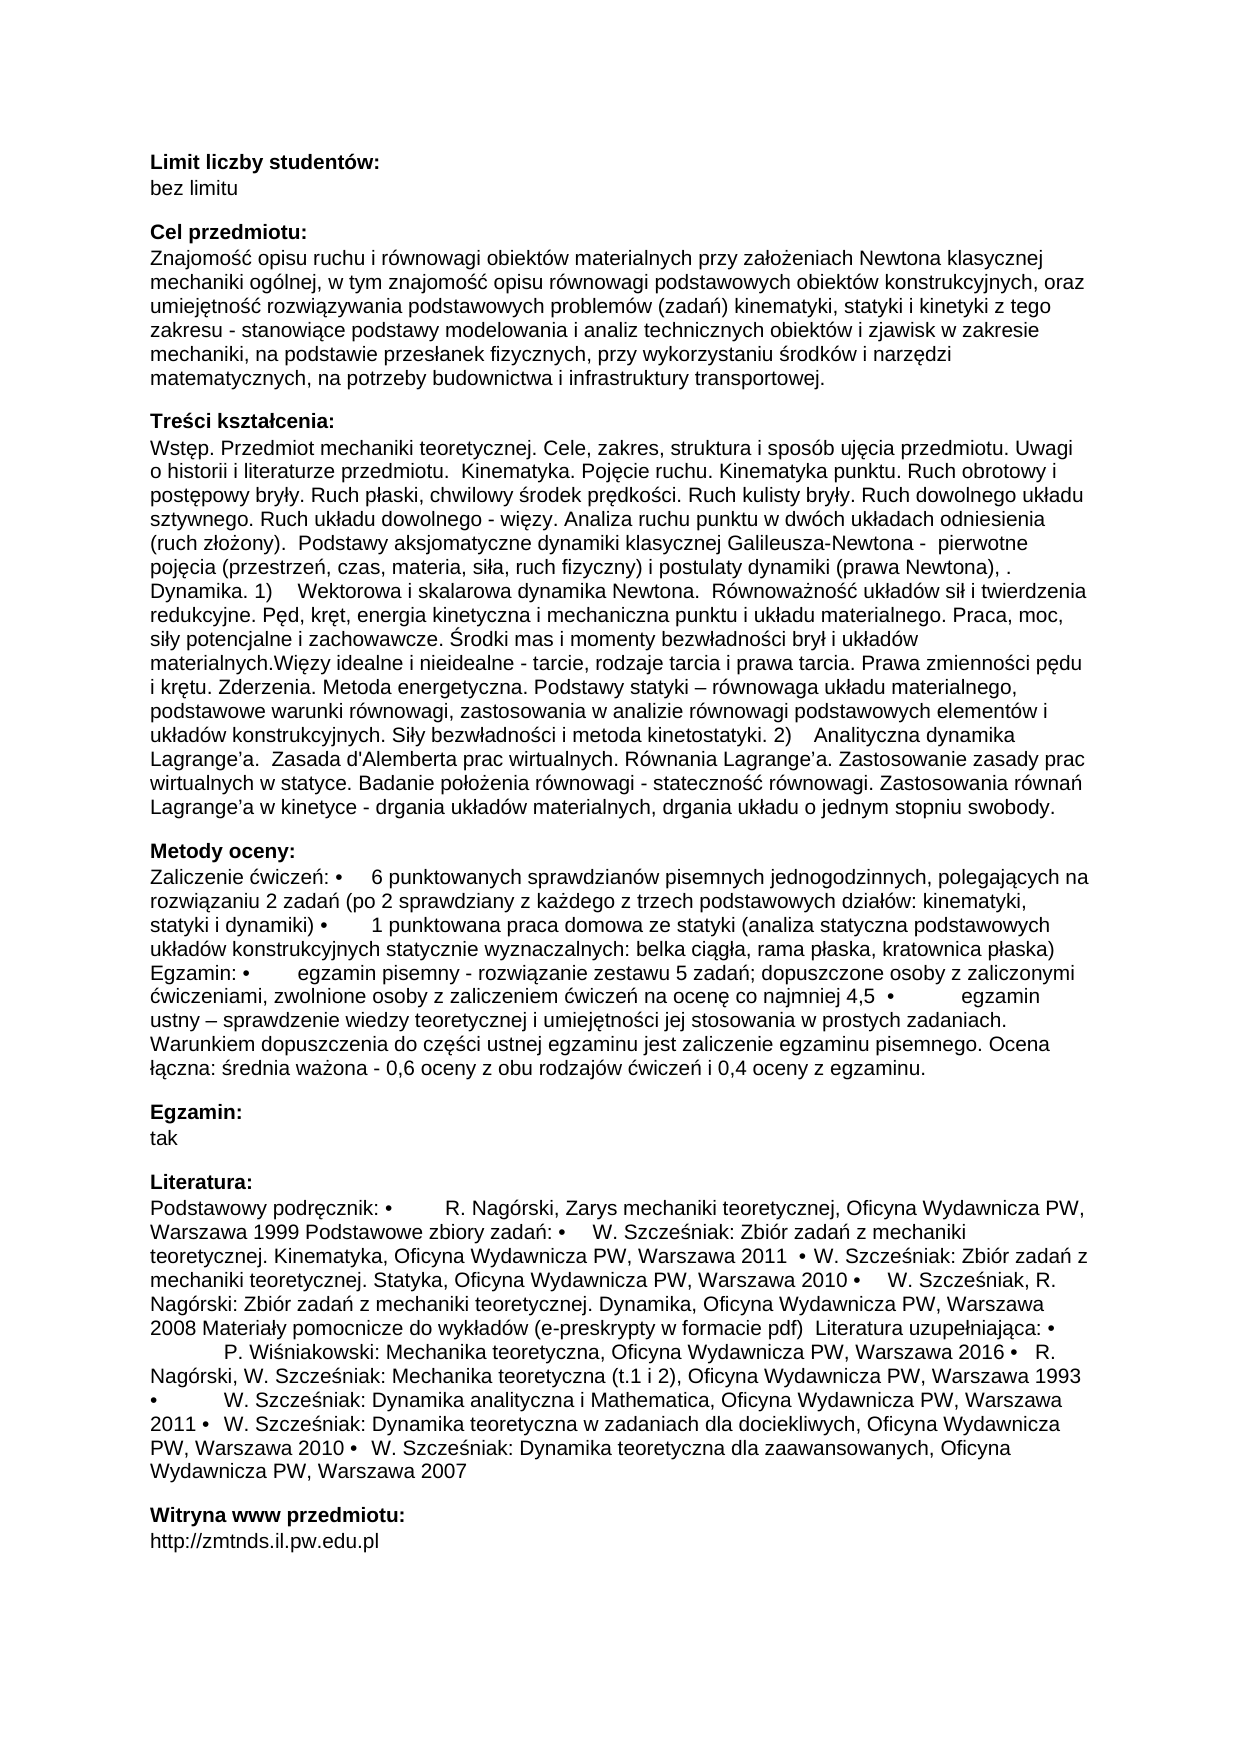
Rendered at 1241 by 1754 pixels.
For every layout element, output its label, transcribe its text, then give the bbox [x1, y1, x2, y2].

text tak [150, 1126, 1090, 1150]
text Witryna www przedmiotu: [150, 1503, 1090, 1527]
text Egzamin: [150, 1100, 1090, 1124]
text Literatura: [150, 1170, 1090, 1194]
text Cel przedmiotu: [150, 220, 1090, 244]
text Zaliczenie ćwiczeń: • 6 punktowanych sprawdzianów pisemnych jednogodzinnych, polegających na rozwiązaniu 2 zadań (po 2 sprawdziany z każdego z trzech podstawowych działów: kinematyki, statyki i dynamiki) • 1 punktowana praca domowa ze statyki (analiza statyczna podstawowych układów konstrukcyjnych statycznie wyznaczalnych: belka ciągła, rama płaska, kratownica płaska) Egzamin: • egzamin pisemny - rozwiązanie zestawu 5 zadań; dopuszczone osoby z zaliczonymi ćwiczeniami, zwolnione osoby z zaliczeniem ćwiczeń na ocenę co najmniej 4,5 • egzamin ustny – sprawdzenie wiedzy teoretycznej i umiejętności jej stosowania w prostych zadaniach. Warunkiem dopuszczenia do części ustnej egzaminu jest zaliczenie egzaminu pisemnego. Ocena łączna: średnia ważona - 0,6 oceny z obu rodzajów ćwiczeń i 0,4 oceny z egzaminu. [150, 864, 1090, 1080]
text Limit liczby studentów: [150, 150, 1090, 174]
text bez limitu [150, 176, 1090, 200]
text http://zmtnds.il.pw.edu.pl [150, 1529, 1090, 1553]
text Wstęp. Przedmiot mechaniki teoretycznej. Cele, zakres, struktura i sposób ujęcia przedmiotu. Uwagi o historii i literaturze przedmiotu. Kinematyka. Pojęcie ruchu. Kinematyka punktu. Ruch obrotowy i postępowy bryły. Ruch płaski, chwilowy środek prędkości. Ruch kulisty bryły. Ruch dowolnego układu sztywnego. Ruch układu dowolnego - więzy. Analiza ruchu punktu w dwóch układach odniesienia (ruch złożony). Podstawy aksjomatyczne dynamiki klasycznej Galileusza-Newtona - pierwotne pojęcia (przestrzeń, czas, materia, siła, ruch fizyczny) i postulaty dynamiki (prawa Newtona), . Dynamika. 1) Wektorowa i skalarowa dynamika Newtona. Równoważność układów sił i twierdzenia redukcyjne. Pęd, kręt, energia kinetyczna i mechaniczna punktu i układu materialnego. Praca, moc, siły potencjalne i zachowawcze. Środki mas i momenty bezwładności brył i układów materialnych.Więzy idealne i nieidealne - tarcie, rodzaje tarcia i prawa tarcia. Prawa zmienności pędu i krętu. Zderzenia. Metoda energetyczna. Podstawy statyki – równowaga układu materialnego, podstawowe warunki równowagi, zastosowania w analizie równowagi podstawowych elementów i układów konstrukcyjnych. Siły bezwładności i metoda kinetostatyki. 2) Analityczna dynamika Lagrange’a. Zasada d'Alemberta prac wirtualnych. Równania Lagrange’a. Zastosowanie zasady prac wirtualnych w statyce. Badanie położenia równowagi - stateczność równowagi. Zastosowania równań Lagrange’a w kinetyce - drgania układów materialnych, drgania układu o jednym stopniu swobody. [150, 435, 1090, 819]
text Podstawowy podręcznik: • R. Nagórski, Zarys mechaniki teoretycznej, Oficyna Wydawnicza PW, Warszawa 1999 Podstawowe zbiory zadań: • W. Szcześniak: Zbiór zadań z mechaniki teoretycznej. Kinematyka, Oficyna Wydawnicza PW, Warszawa 2011 • W. Szcześniak: Zbiór zadań z mechaniki teoretycznej. Statyka, Oficyna Wydawnicza PW, Warszawa 2010 • W. Szcześniak, R. Nagórski: Zbiór zadań z mechaniki teoretycznej. Dynamika, Oficyna Wydawnicza PW, Warszawa 2008 Materiały pomocnicze do wykładów (e-preskrypty w formacie pdf) Literatura uzupełniająca: • P. Wiśniakowski: Mechanika teoretyczna, Oficyna Wydawnicza PW, Warszawa 2016 • R. Nagórski, W. Szcześniak: Mechanika teoretyczna (t.1 i 2), Oficyna Wydawnicza PW, Warszawa 1993 • W. Szcześniak: Dynamika analityczna i Mathematica, Oficyna Wydawnicza PW, Warszawa 2011 • W. Szcześniak: Dynamika teoretyczna w zadaniach dla dociekliwych, Oficyna Wydawnicza PW, Warszawa 2010 • W. Szcześniak: Dynamika teoretyczna dla zaawansowanych, Oficyna Wydawnicza PW, Warszawa 2007 [150, 1196, 1090, 1483]
text Treści kształcenia: [150, 409, 1090, 433]
text Metody oceny: [150, 838, 1090, 862]
text Znajomość opisu ruchu i równowagi obiektów materialnych przy założeniach Newtona klasycznej mechaniki ogólnej, w tym znajomość opisu równowagi podstawowych obiektów konstrukcyjnych, oraz umiejętność rozwiązywania podstawowych problemów (zadań) kinematyki, statyki i kinetyki z tego zakresu - stanowiące podstawy modelowania i analiz technicznych obiektów i zjawisk w zakresie mechaniki, na podstawie przesłanek fizycznych, przy wykorzystaniu środków i narzędzi matematycznych, na potrzeby budownictwa i infrastruktury transportowej. [150, 246, 1090, 389]
